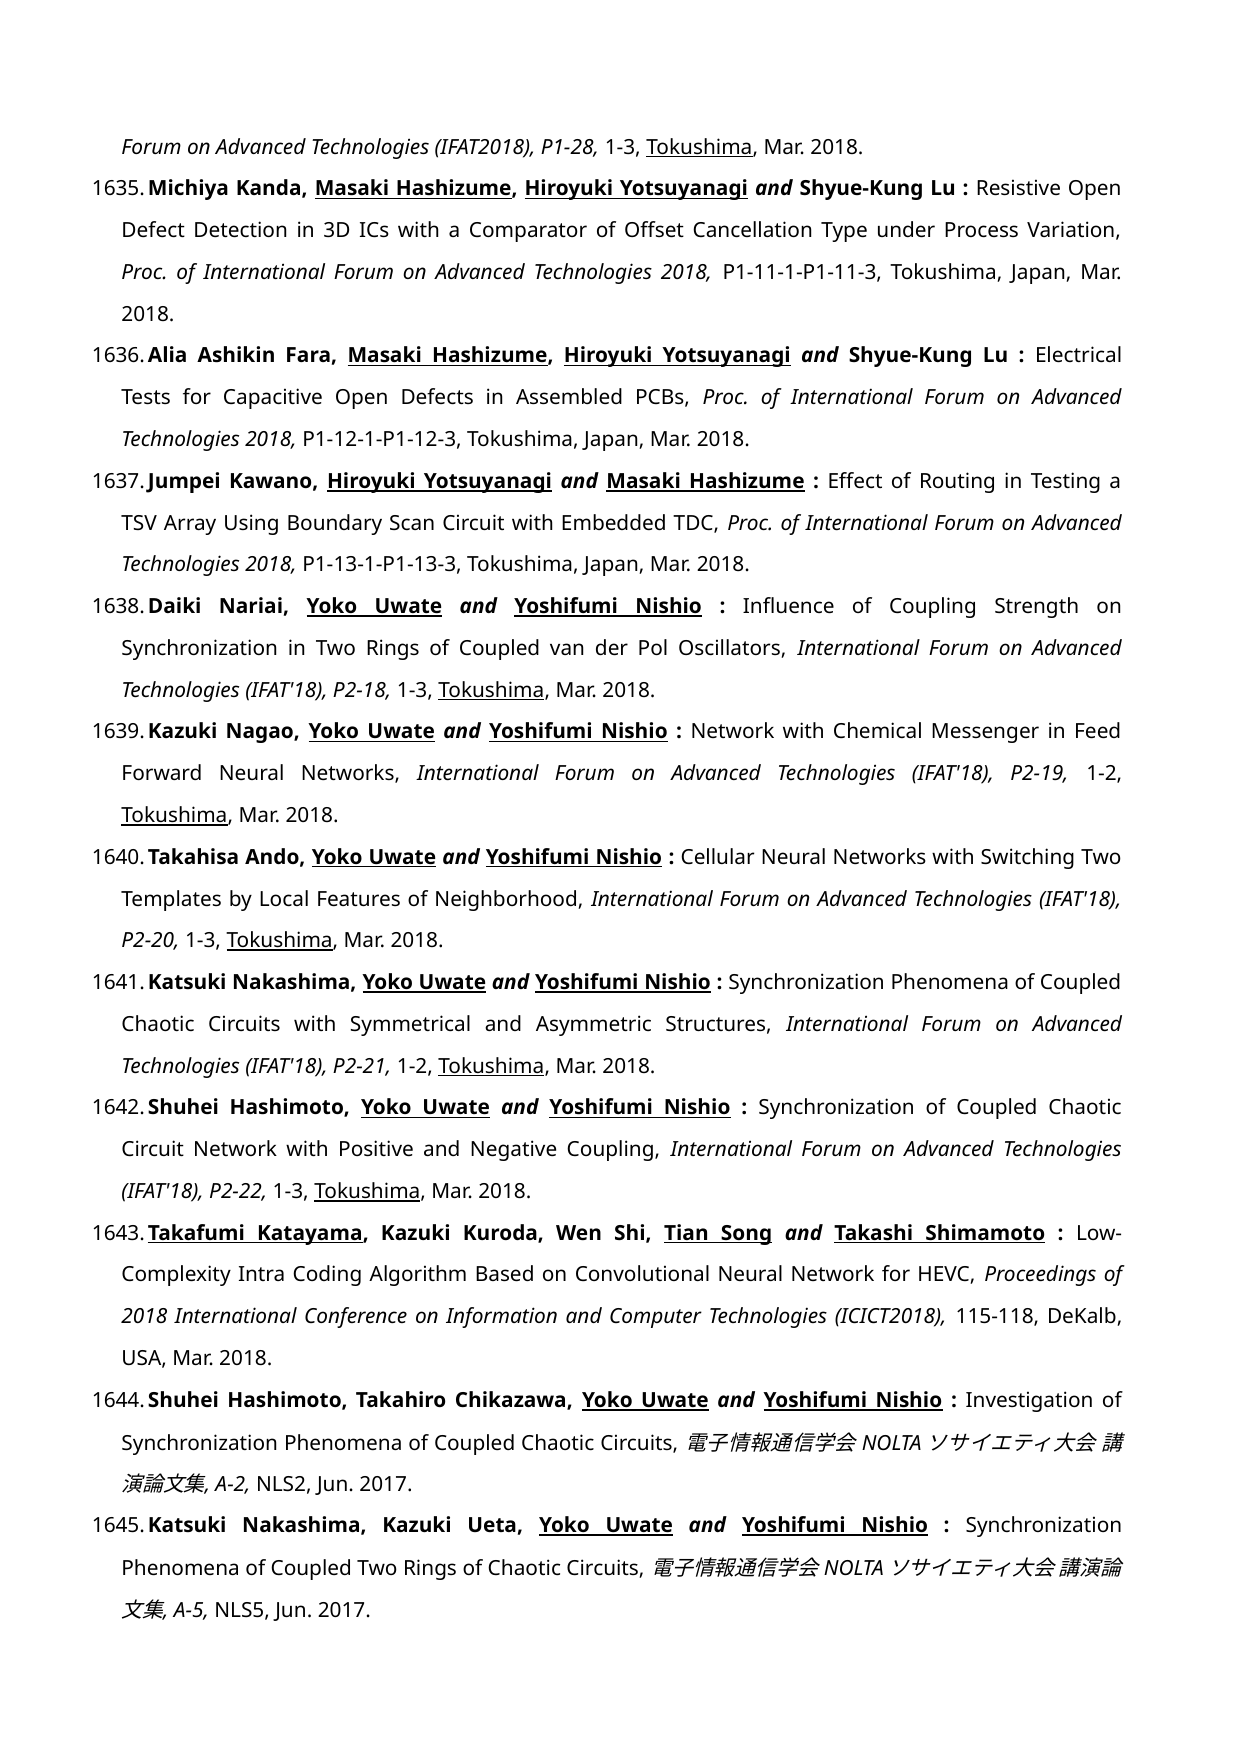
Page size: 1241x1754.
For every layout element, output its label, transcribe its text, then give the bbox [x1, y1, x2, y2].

list Daiki Nariai, Yoko Uwate and Yoshifumi Nishio : Influence of Coupling Strength on Synchronization in Two Rings of Coupled van der Pol Oscillators, International Forum on Advanced Technologies (IFAT'18), P2-18, 1-3, Tokushima, Mar. 2018. [92, 584, 1122, 710]
list Katsuki Nakashima, Yoko Uwate and Yoshifumi Nishio : Synchronization Phenomena of Coupled Chaotic Circuits with Symmetrical and Asymmetric Structures, International Forum on Advanced Technologies (IFAT'18), P2-21, 1-2, Tokushima, Mar. 2018. [92, 961, 1122, 1086]
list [92, 125, 1122, 167]
list Takahisa Ando, Yoko Uwate and Yoshifumi Nishio : Cellular Neural Networks with Switching Two Templates by Local Features of Neighborhood, International Forum on Advanced Technologies (IFAT'18), P2-20, 1-3, Tokushima, Mar. 2018. [92, 835, 1122, 961]
list Takafumi Katayama, Kazuki Kuroda, Wen Shi, Tian Song and Takashi Shimamoto : Low-Complexity Intra Coding Algorithm Based on Convolutional Neural Network for HEVC, Proceedings of 2018 International Conference on Information and Computer Technologies (ICICT2018), 115-118, DeKalb, USA, Mar. 2018. [92, 1211, 1122, 1378]
list Katsuki Nakashima, Kazuki Ueta, Yoko Uwate and Yoshifumi Nishio : Synchronization Phenomena of Coupled Two Rings of Chaotic Circuits, 電子情報通信学会 NOLTAソサイエティ大会 講演論文集, A-5, NLS5, Jun. 2017. [92, 1503, 1122, 1629]
list Shuhei Hashimoto, Yoko Uwate and Yoshifumi Nishio : Synchronization of Coupled Chaotic Circuit Network with Positive and Negative Coupling, International Forum on Advanced Technologies (IFAT'18), P2-22, 1-3, Tokushima, Mar. 2018. [92, 1086, 1122, 1211]
list Kazuki Nagao, Yoko Uwate and Yoshifumi Nishio : Network with Chemical Messenger in Feed Forward Neural Networks, International Forum on Advanced Technologies (IFAT'18), P2-19, 1-2, Tokushima, Mar. 2018. [92, 710, 1122, 835]
list Jumpei Kawano, Hiroyuki Yotsuyanagi and Masaki Hashizume : Effect of Routing in Testing a TSV Array Using Boundary Scan Circuit with Embedded TDC, Proc. of International Forum on Advanced Technologies 2018, P1-13-1-P1-13-3, Tokushima, Japan, Mar. 2018. [92, 459, 1122, 584]
list Alia Ashikin Fara, Masaki Hashizume, Hiroyuki Yotsuyanagi and Shyue-Kung Lu : Electrical Tests for Capacitive Open Defects in Assembled PCBs, Proc. of International Forum on Advanced Technologies 2018, P1-12-1-P1-12-3, Tokushima, Japan, Mar. 2018. [92, 334, 1122, 459]
list Michiya Kanda, Masaki Hashizume, Hiroyuki Yotsuyanagi and Shyue-Kung Lu : Resistive Open Defect Detection in 3D ICs with a Comparator of Offset Cancellation Type under Process Variation, Proc. of International Forum on Advanced Technologies 2018, P1-11-1-P1-11-3, Tokushima, Japan, Mar. 2018. [92, 167, 1122, 334]
list Shuhei Hashimoto, Takahiro Chikazawa, Yoko Uwate and Yoshifumi Nishio : Investigation of Synchronization Phenomena of Coupled Chaotic Circuits, 電子情報通信学会 NOLTAソサイエティ大会 講演論文集, A-2, NLS2, Jun. 2017. [92, 1378, 1122, 1503]
